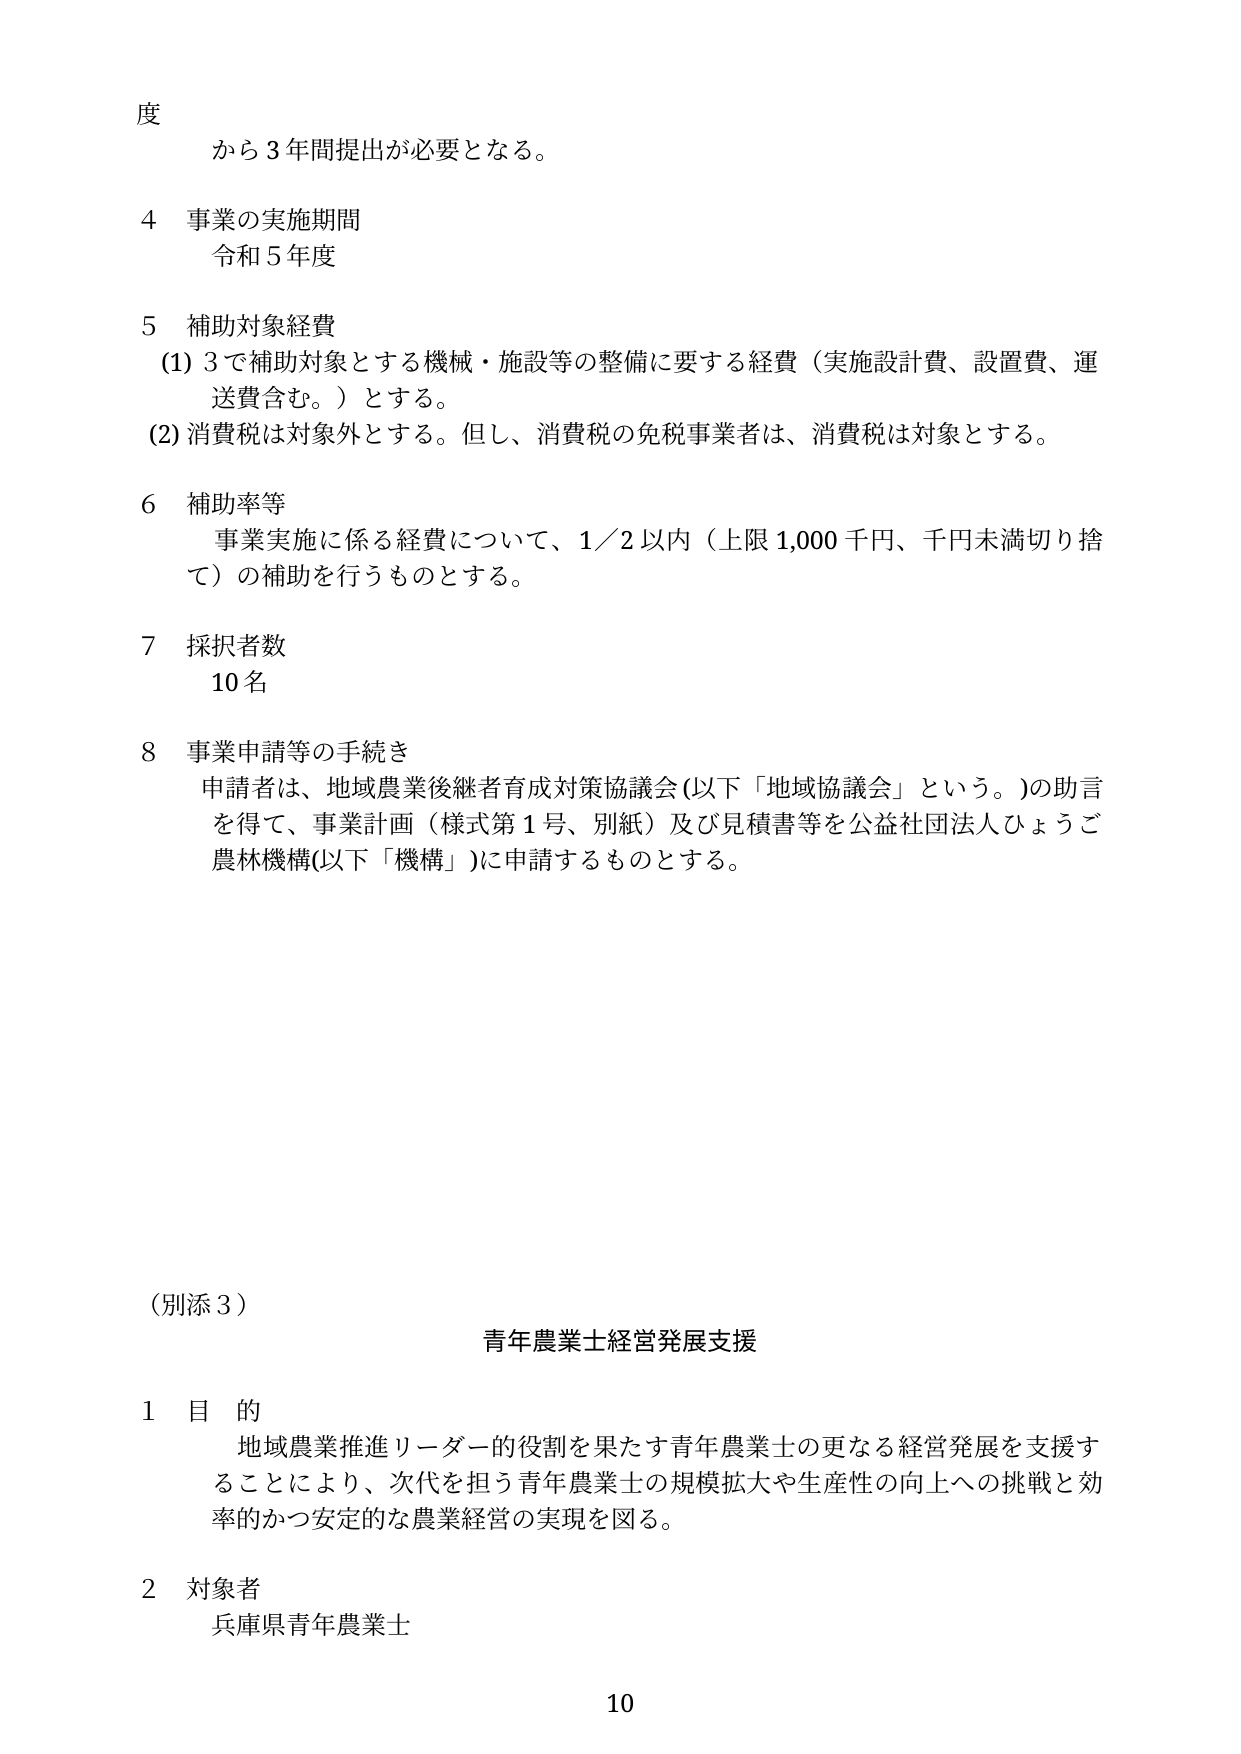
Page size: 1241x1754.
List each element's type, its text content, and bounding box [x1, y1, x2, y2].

text 令和５年度 [136, 236, 1104, 272]
text (1) ３で補助対象とする機械・施設等の整備に要する経費（実施設計費、設置費、運 [136, 342, 1104, 378]
text ５ 補助対象経費 [136, 306, 1104, 342]
text ４ 事業の実施期間 [136, 201, 1104, 236]
text 地域農業推進リーダー的役割を果たす青年農業士の更なる経営発展を支援することにより、次代を担う青年農業士の規模拡大や生産性の向上への挑戦と効率的かつ安定的な農業経営の実現を図る。 [136, 1427, 1104, 1535]
text ６ 補助率等 [136, 484, 1104, 520]
text １ 目 的 [136, 1392, 1104, 1427]
text 青年農業士経営発展支援 [136, 1321, 1104, 1357]
text 兵庫県青年農業士 [136, 1605, 1104, 1641]
text 申請者は、地域農業後継者育成対策協議会(以下「地域協議会」という。)の助言を得て、事業計画（様式第1号、別紙）及び見積書等を公益社団法人ひょうご農林機構(以下「機構」)に申請するものとする。 [136, 768, 1104, 877]
text から3年間提出が必要となる。 [136, 130, 1104, 166]
text ８ 事業申請等の手続き [136, 732, 1104, 768]
text 事業実施に係る経費について、1／2以内（上限1,000千円、千円未満切り捨て）の補助を行うものとする。 [136, 520, 1104, 592]
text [136, 94, 1104, 130]
text (2) 消費税は対象外とする。但し、消費税の免税事業者は、消費税は対象とする。 [136, 414, 1104, 450]
text ２ 対象者 [136, 1569, 1104, 1605]
text 送費含む。）とする。 [211, 378, 1104, 414]
text （別添３） [136, 1285, 1104, 1321]
text ７ 採択者数 [136, 626, 1104, 662]
text 10名 [136, 662, 1104, 698]
